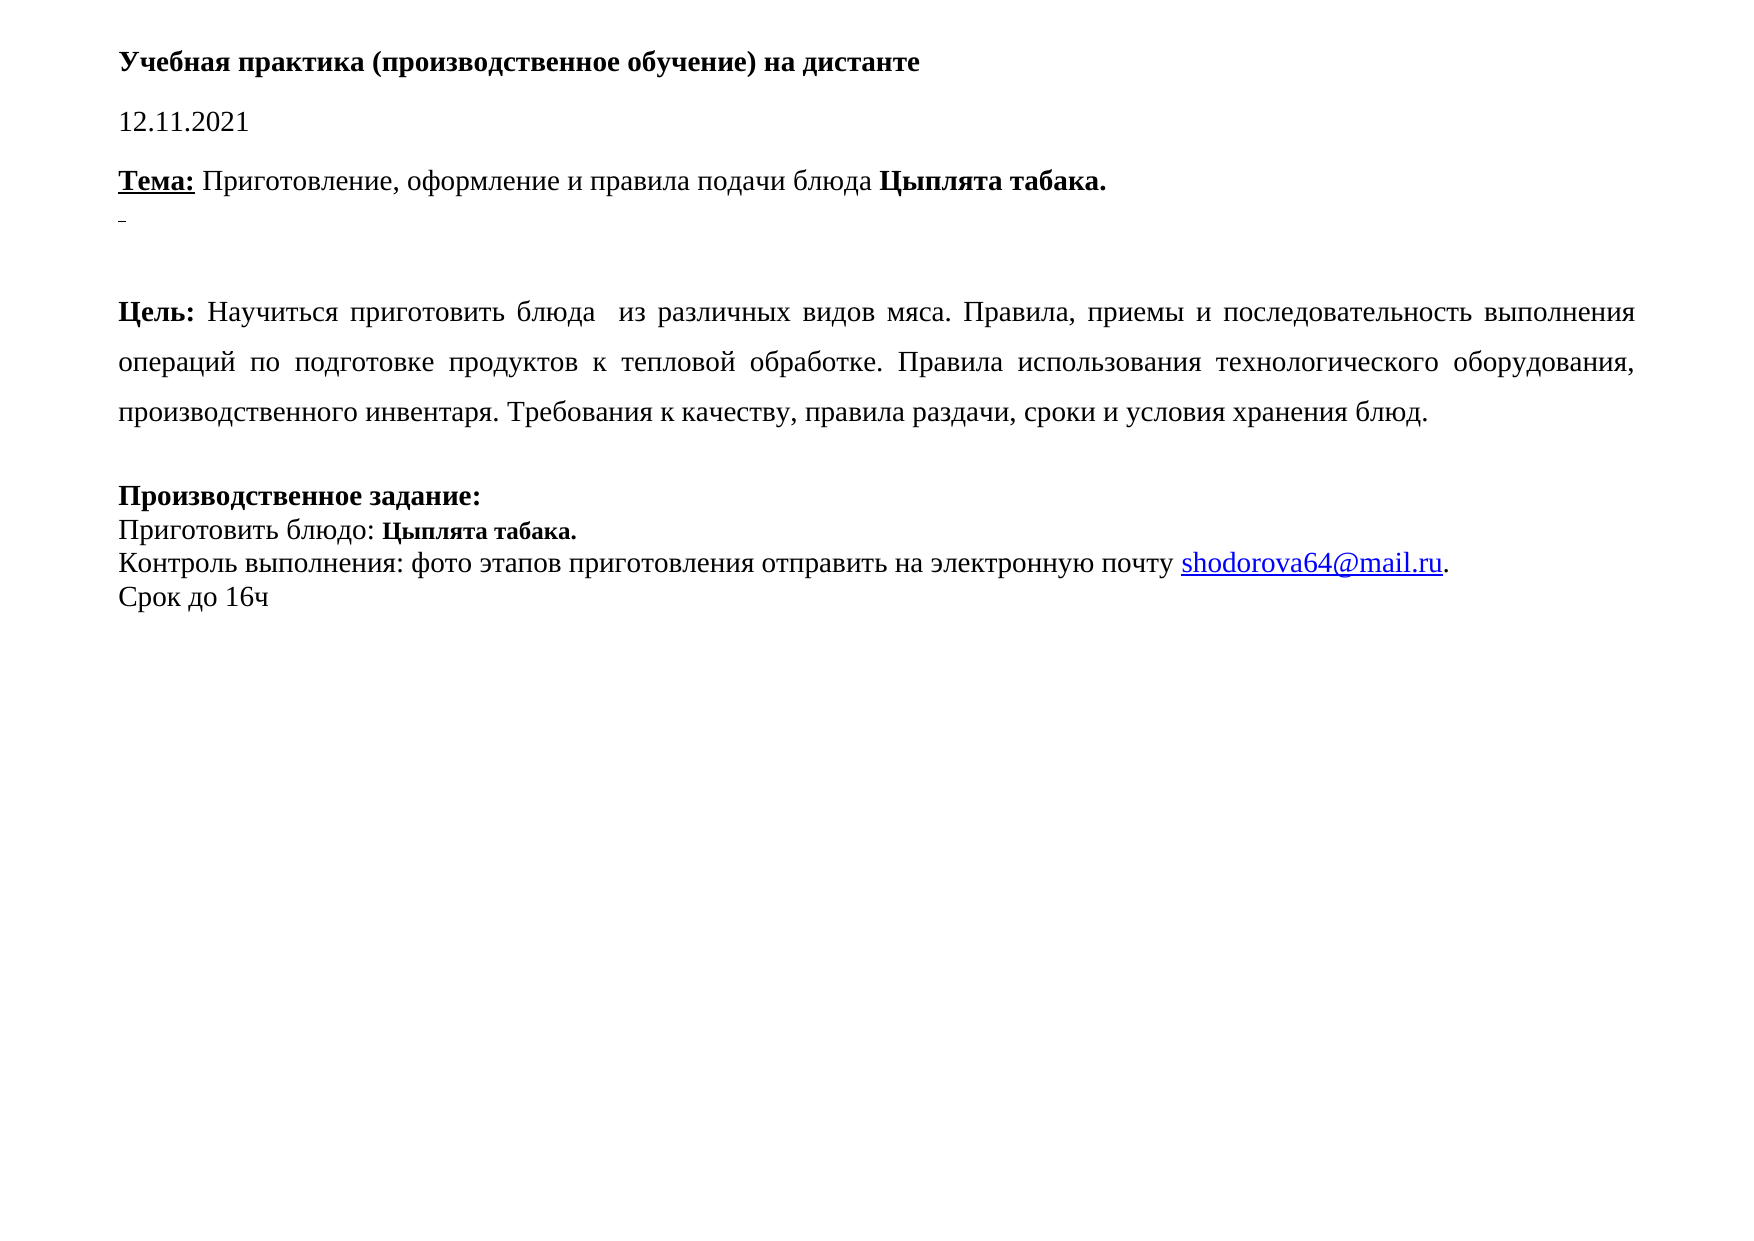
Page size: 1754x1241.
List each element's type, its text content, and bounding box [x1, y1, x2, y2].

text Срок до 16ч [118, 579, 1636, 612]
text Учебная практика (производственное обучение) на дистанте [118, 44, 1636, 78]
text 12.11.2021 [118, 104, 1636, 137]
text Цель: Научиться приготовить блюда из различных видов мяса. Правила, приемы и последовательность выполнения операций по подготовке продуктов к тепловой обработке. Правила использования технологического оборудования, производственного инвентаря. Требования к качеству, правила раздачи, сроки и условия хранения блюд. [118, 294, 1636, 428]
text Производственное задание: [118, 478, 1636, 512]
text Тема: Приготовление, оформление и правила подачи блюда Цыплята табака. [118, 163, 1636, 197]
text Приготовить блюдо: Цыплята табака. [118, 512, 1636, 545]
text Контроль выполнения: фото этапов приготовления отправить на электронную почту shodorova64@mail.ru. [118, 545, 1636, 579]
